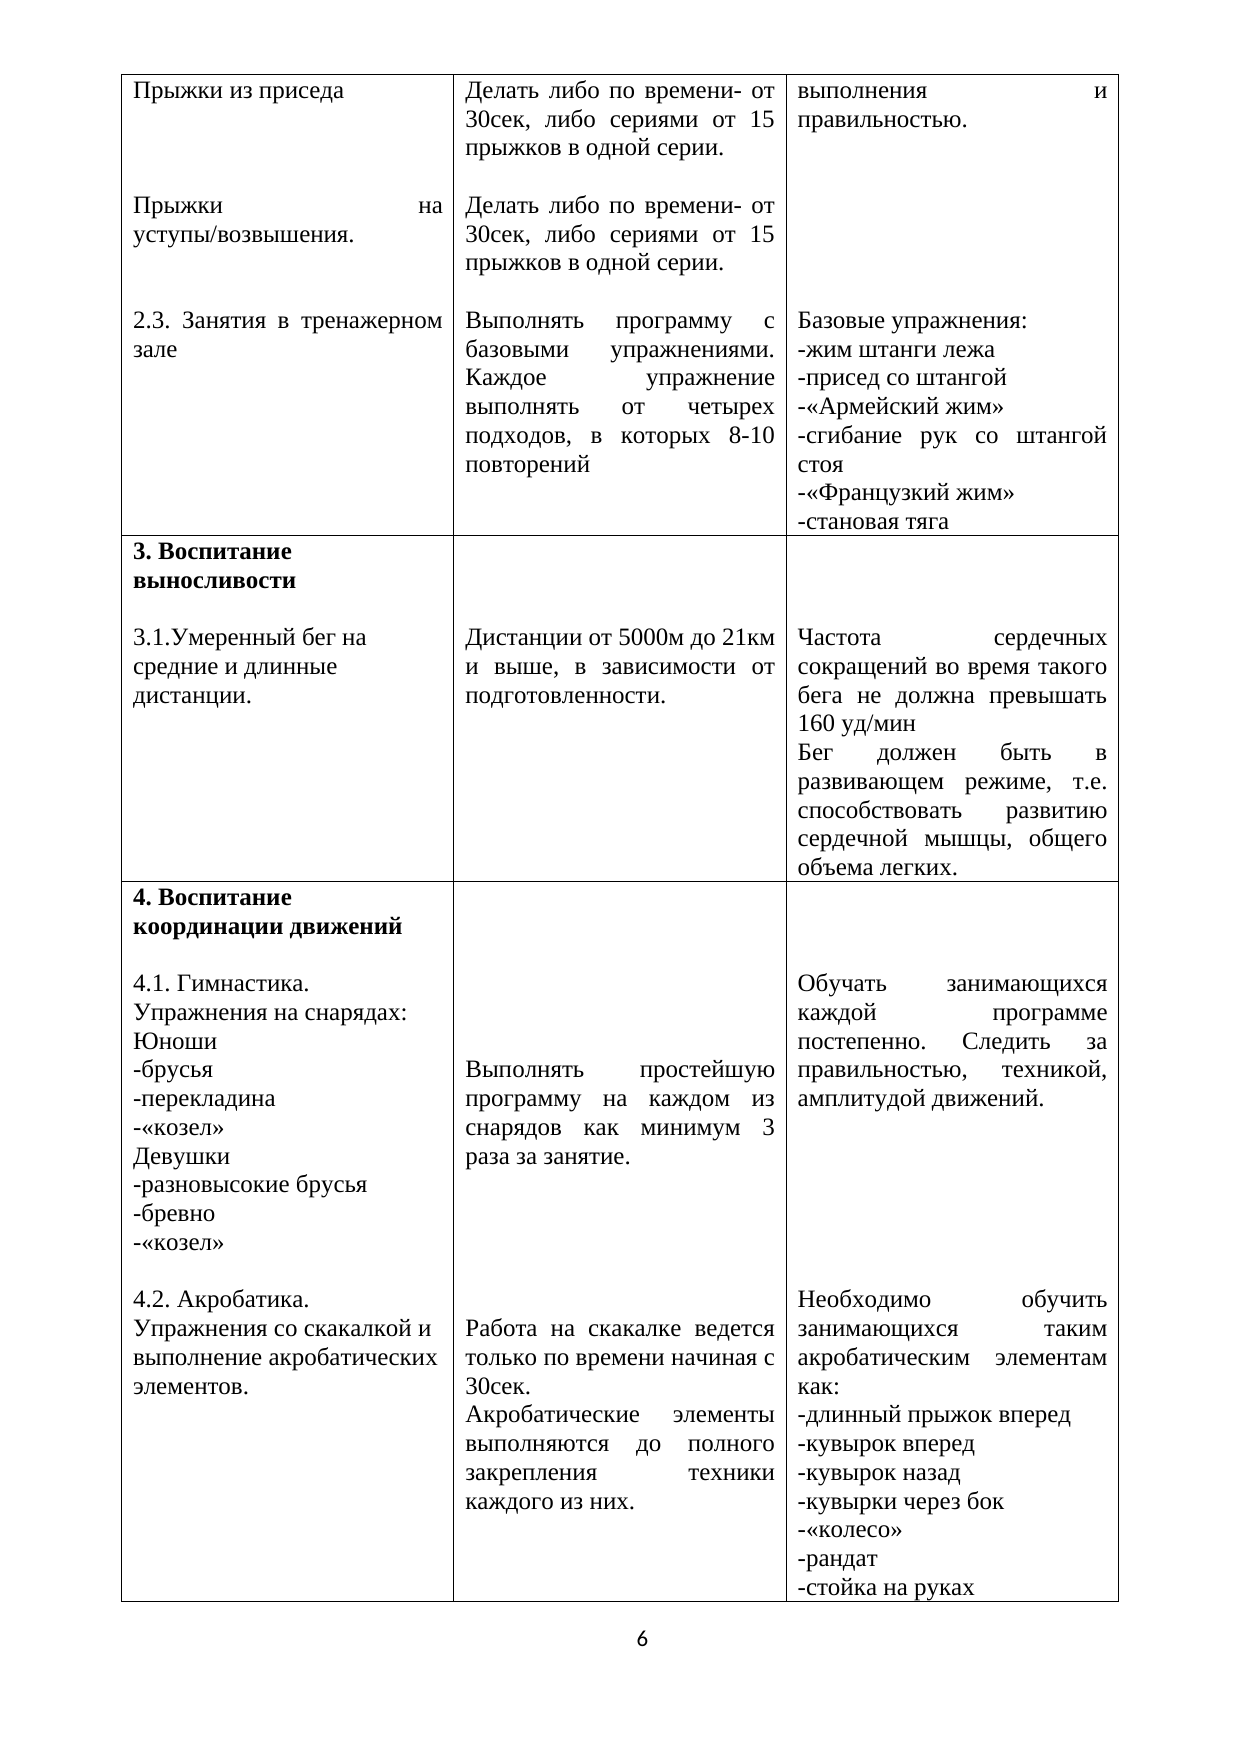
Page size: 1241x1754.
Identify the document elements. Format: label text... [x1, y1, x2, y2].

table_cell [787, 882, 1118, 1601]
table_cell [787, 75, 1118, 535]
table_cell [454, 75, 786, 535]
table_cell Дистанции от 5000м до 21км и выше, в зависимости от подготовленности. [454, 536, 786, 881]
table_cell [122, 75, 453, 535]
table_cell 3. Воспитание выносливости 3.1.Умеренный бег на средние и длинные дистанции. [122, 536, 453, 881]
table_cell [454, 882, 786, 1601]
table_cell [122, 882, 453, 1601]
table_cell Частота сердечных сокращений во время такого бега не должна превышать 160 уд/мин Бег должен быть в развивающем режиме, т.е. способствовать развитию сердечной мышцы, общего объема легких. [787, 536, 1118, 881]
